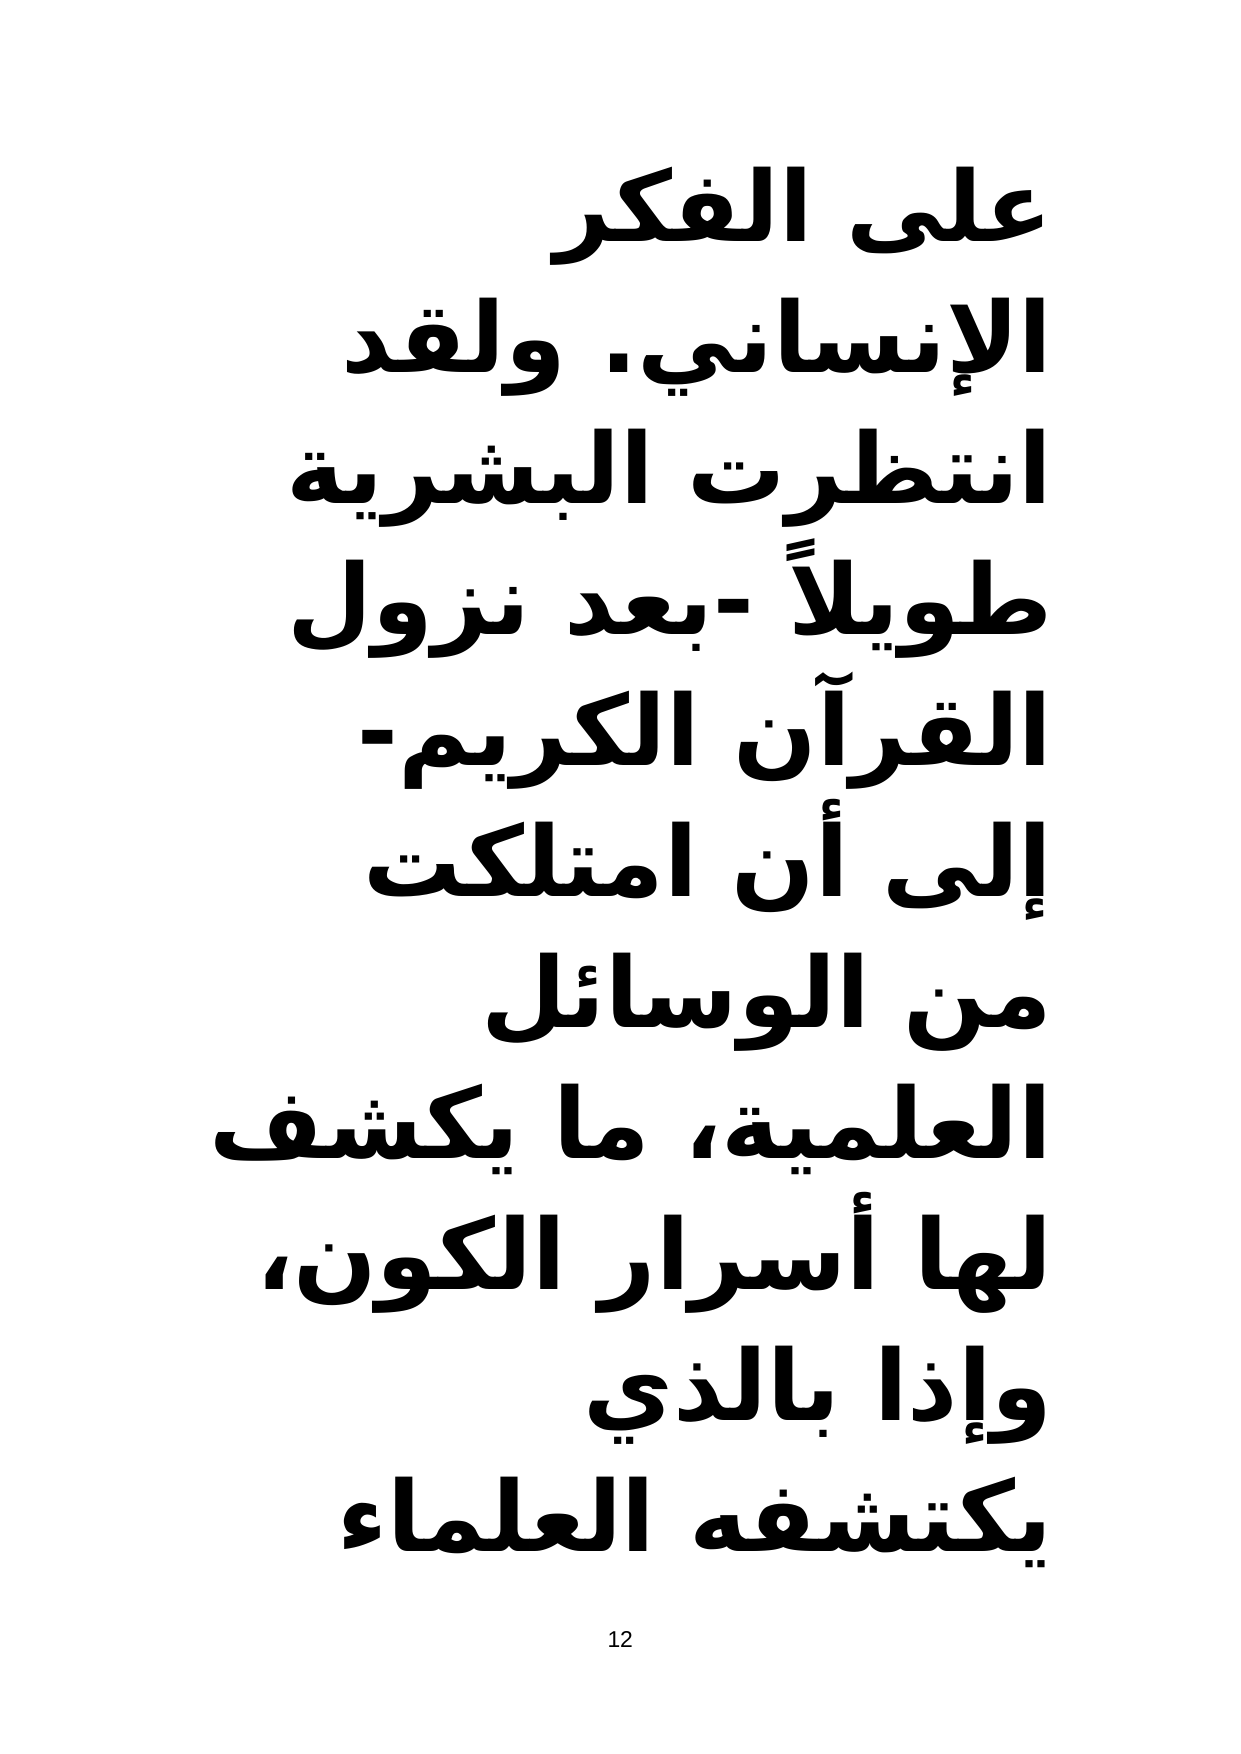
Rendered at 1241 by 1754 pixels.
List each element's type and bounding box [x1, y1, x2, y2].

text [187, 150, 1053, 1574]
